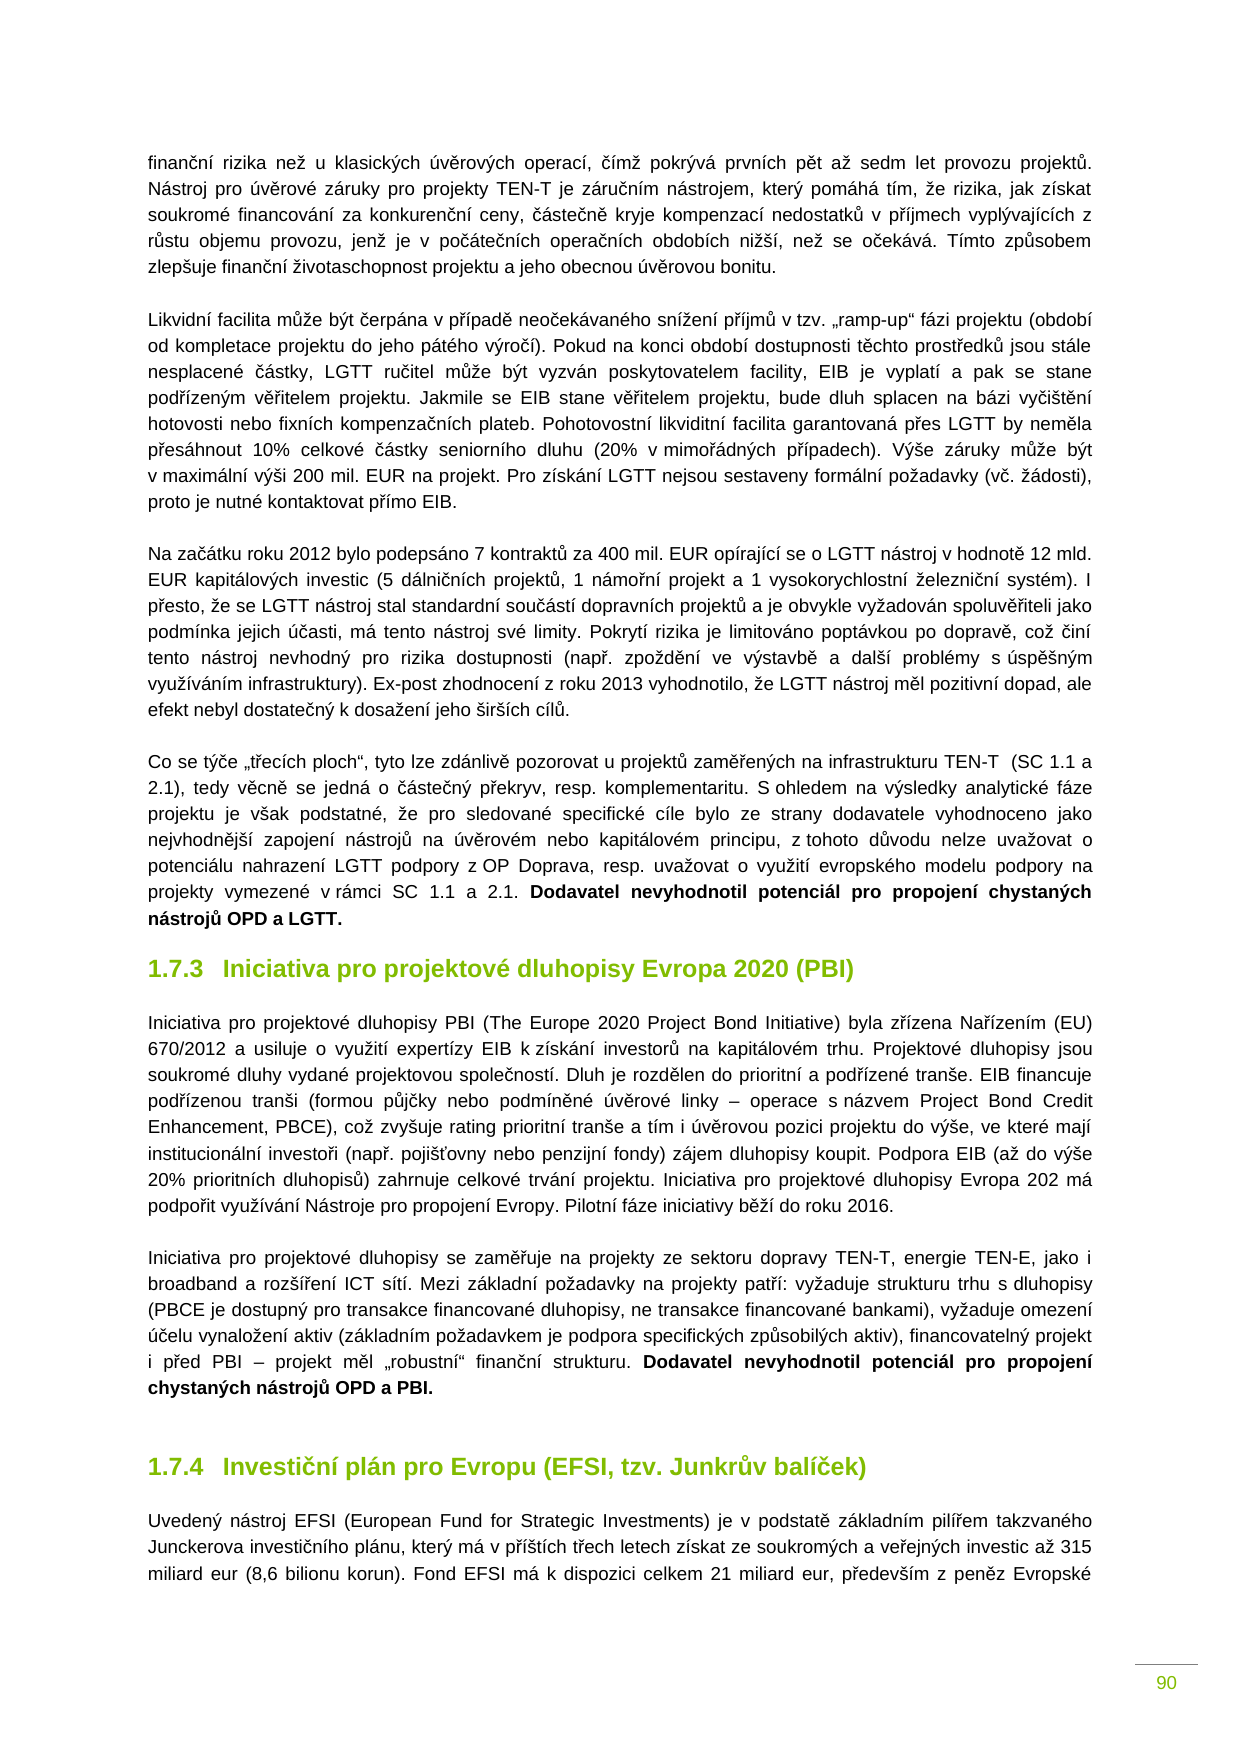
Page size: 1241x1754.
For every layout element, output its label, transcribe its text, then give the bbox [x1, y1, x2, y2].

text Likvidní facilita může být čerpána v případě neočekávaného snížení příjmů v tzv. „ramp-up“ fázi projektu (období od kompletace projektu do jeho pátého výročí). Pokud na konci období dostupnosti těchto prostředků jsou stále nesplacené částky, LGTT ručitel může být vyzván poskytovatelem facility, EIB je vyplatí a pak se stane podřízeným věřitelem projektu. Jakmile se EIB stane věřitelem projektu, bude dluh splacen na bázi vyčištění hotovosti nebo fixních kompenzačních plateb. Pohotovostní likviditní facilita garantovaná přes LGTT by neměla přesáhnout 10% celkové částky seniorního dluhu (20% v mimořádných případech). Výše záruky může být v maximální výši 200 mil. EUR na projekt. Pro získání LGTT nejsou sestaveny formální požadavky (vč. žádosti), proto je nutné kontaktovat přímo EIB. [148, 304, 1093, 512]
text Iniciativa pro projektové dluhopisy PBI (The Europe 2020 Project Bond Initiative) byla zřízena Nařízením (EU) 670/2012 a usiluje o využití expertízy EIB k získání investorů na kapitálovém trhu. Projektové dluhopisy jsou soukromé dluhy vydané projektovou společností. Dluh je rozdělen do prioritní a podřízené tranše. EIB financuje podřízenou tranši (formou půjčky nebo podmíněné úvěrové linky – operace s názvem Project Bond Credit Enhancement, PBCE), což zvyšuje rating prioritní tranše a tím i úvěrovou pozici projektu do výše, ve které mají institucionální investoři (např. pojišťovny nebo penzijní fondy) zájem dluhopisy koupit. Podpora EIB (až do výše 20% prioritních dluhopisů) zahrnuje celkové trvání projektu. Iniciativa pro projektové dluhopisy Evropa 202 má podpořit využívání Nástroje pro propojení Evropy. Pilotní fáze iniciativy běží do roku 2016. [148, 1008, 1093, 1216]
text Iniciativa pro projektové dluhopisy se zaměřuje na projekty ze sektoru dopravy TEN-T, energie TEN-E, jako i broadband a rozšíření ICT sítí. Mezi základní požadavky na projekty patří: vyžaduje strukturu trhu s dluhopisy (PBCE je dostupný pro transakce financované dluhopisy, ne transakce financované bankami), vyžaduje omezení účelu vynaložení aktiv (základním požadavkem je podpora specifických způsobilých aktiv), financovatelný projekt i před PBI – projekt měl „robustní“ finanční strukturu. Dodavatel nevyhodnotil potenciál pro propojení chystaných nástrojů OPD a PBI. [148, 1242, 1093, 1398]
subtitle Iniciativa pro projektové dluhopisy Evropa 2020 (PBI) [148, 954, 1093, 983]
text Na začátku roku 2012 bylo podepsáno 7 kontraktů za 400 mil. EUR opírající se o LGTT nástroj v hodnotě 12 mld. EUR kapitálových investic (5 dálničních projektů, 1 námořní projekt a 1 vysokorychlostní železniční systém). I přesto, že se LGTT nástroj stal standardní součástí dopravních projektů a je obvykle vyžadován spoluvěřiteli jako podmínka jejich účasti, má tento nástroj své limity. Pokrytí rizika je limitováno poptávkou po dopravě, což činí tento nástroj nevhodný pro rizika dostupnosti (např. zpoždění ve výstavbě a další problémy s úspěšným využíváním infrastruktury). Ex-post zhodnocení z roku 2013 vyhodnotilo, že LGTT nástroj měl pozitivní dopad, ale efekt nebyl dostatečný k dosažení jeho širších cílů. [148, 538, 1093, 721]
subtitle Investiční plán pro Evropu (EFSI, tzv. Junkrův balíček) [148, 1452, 1093, 1481]
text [148, 1506, 1093, 1584]
text Co se týče „třecích ploch“, tyto lze zdánlivě pozorovat u projektů zaměřených na infrastrukturu TEN-T (SC 1.1 a 2.1), tedy věcně se jedná o částečný překryv, resp. komplementaritu. S ohledem na výsledky analytické fáze projektu je však podstatné, že pro sledované specifické cíle bylo ze strany dodavatele vyhodnoceno jako nejvhodnější zapojení nástrojů na úvěrovém nebo kapitálovém principu, z tohoto důvodu nelze uvažovat o potenciálu nahrazení LGTT podpory z OP Doprava, resp. uvažovat o využití evropského modelu podpory na projekty vymezené v rámci SC 1.1 a 2.1. Dodavatel nevyhodnotil potenciál pro propojení chystaných nástrojů OPD a LGTT. [148, 747, 1093, 929]
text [148, 148, 1093, 278]
